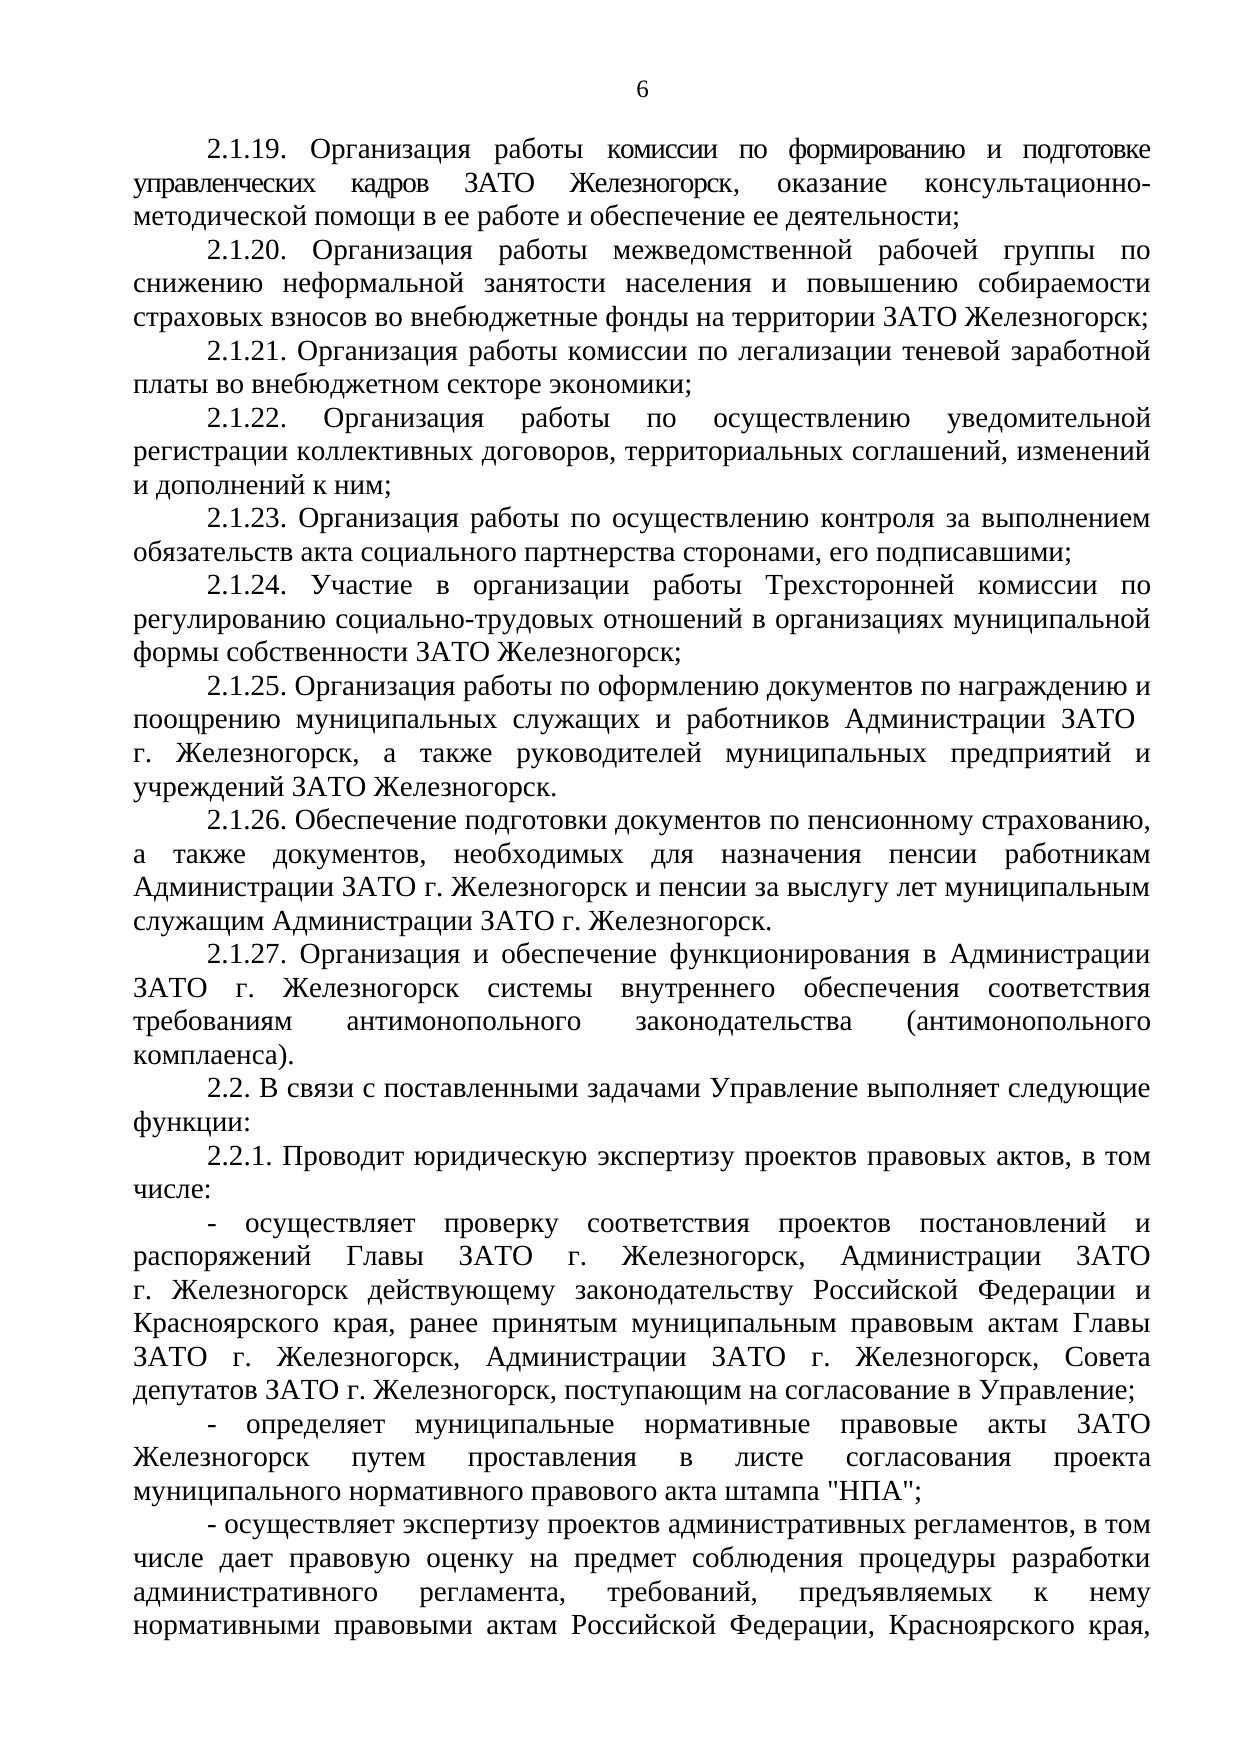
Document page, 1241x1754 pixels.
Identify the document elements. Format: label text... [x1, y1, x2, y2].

text 2.2.1. Проводит юридическую экспертизу проектов правовых актов, в том числе: [133, 1138, 1152, 1205]
text 2.1.20. Организация работы межведомственной рабочей группы по снижению неформальной занятости населения и повышению собираемости страховых взносов во внебюджетные фонды на территории ЗАТО Железногорск; [133, 232, 1152, 333]
text 2.1.26. Обеспечение подготовки документов по пенсионному страхованию, а также документов, необходимых для назначения пенсии работникам Администрации ЗАТО г. Железногорск и пенсии за выслугу лет муниципальным служащим Администрации ЗАТО г. Железногорск. [133, 802, 1152, 936]
text 2.1.23. Организация работы по осуществлению контроля за выполнением обязательств акта социального партнерства сторонами, его подписавшими; [133, 500, 1152, 567]
text 2.1.22. Организация работы по осуществлению уведомительной регистрации коллективных договоров, территориальных соглашений, изменений и дополнений к ним; [133, 400, 1152, 500]
text 2.1.24. Участие в организации работы Трехсторонней комиссии по регулированию социально-трудовых отношений в организациях муниципальной формы собственности ЗАТО Железногорск; [133, 567, 1152, 668]
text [133, 1507, 1152, 1641]
text 2.1.25. Организация работы по оформлению документов по награждению и поощрению муниципальных служащих и работников Администрации ЗАТО г. Железногорск, а также руководителей муниципальных предприятий и учреждений ЗАТО Железногорск. [133, 668, 1152, 802]
text - осуществляет проверку соответствия проектов постановлений и распоряжений Главы ЗАТО г. Железногорск, Администрации ЗАТО г. Железногорск действующему законодательству Российской Федерации и Красноярского края, ранее принятым муниципальным правовым актам Главы ЗАТО г. Железногорск, Администрации ЗАТО г. Железногорск, Совета депутатов ЗАТО г. Железногорск, поступающим на согласование в Управление; [133, 1205, 1152, 1406]
text 2.1.21. Организация работы комиссии по легализации теневой заработной платы во внебюджетном секторе экономики; [133, 333, 1152, 400]
text - определяет муниципальные нормативные правовые акты ЗАТО Железногорск путем проставления в листе согласования проекта муниципального нормативного правового акта штампа "НПА"; [133, 1406, 1152, 1507]
text 2.1.27. Организация и обеспечение функционирования в Администрации ЗАТО г. Железногорск системы внутреннего обеспечения соответствия требованиям антимонопольного законодательства (антимонопольного комплаенса). [133, 936, 1152, 1071]
text 2.1.19. Организация работы комиссии по формированию и подготовке управленческих кадров ЗАТО Железногорск, оказание консультационно-методической помощи в ее работе и обеспечение ее деятельности; [133, 131, 1152, 232]
text 2.2. В связи с поставленными задачами Управление выполняет следующие функции: [133, 1071, 1152, 1138]
